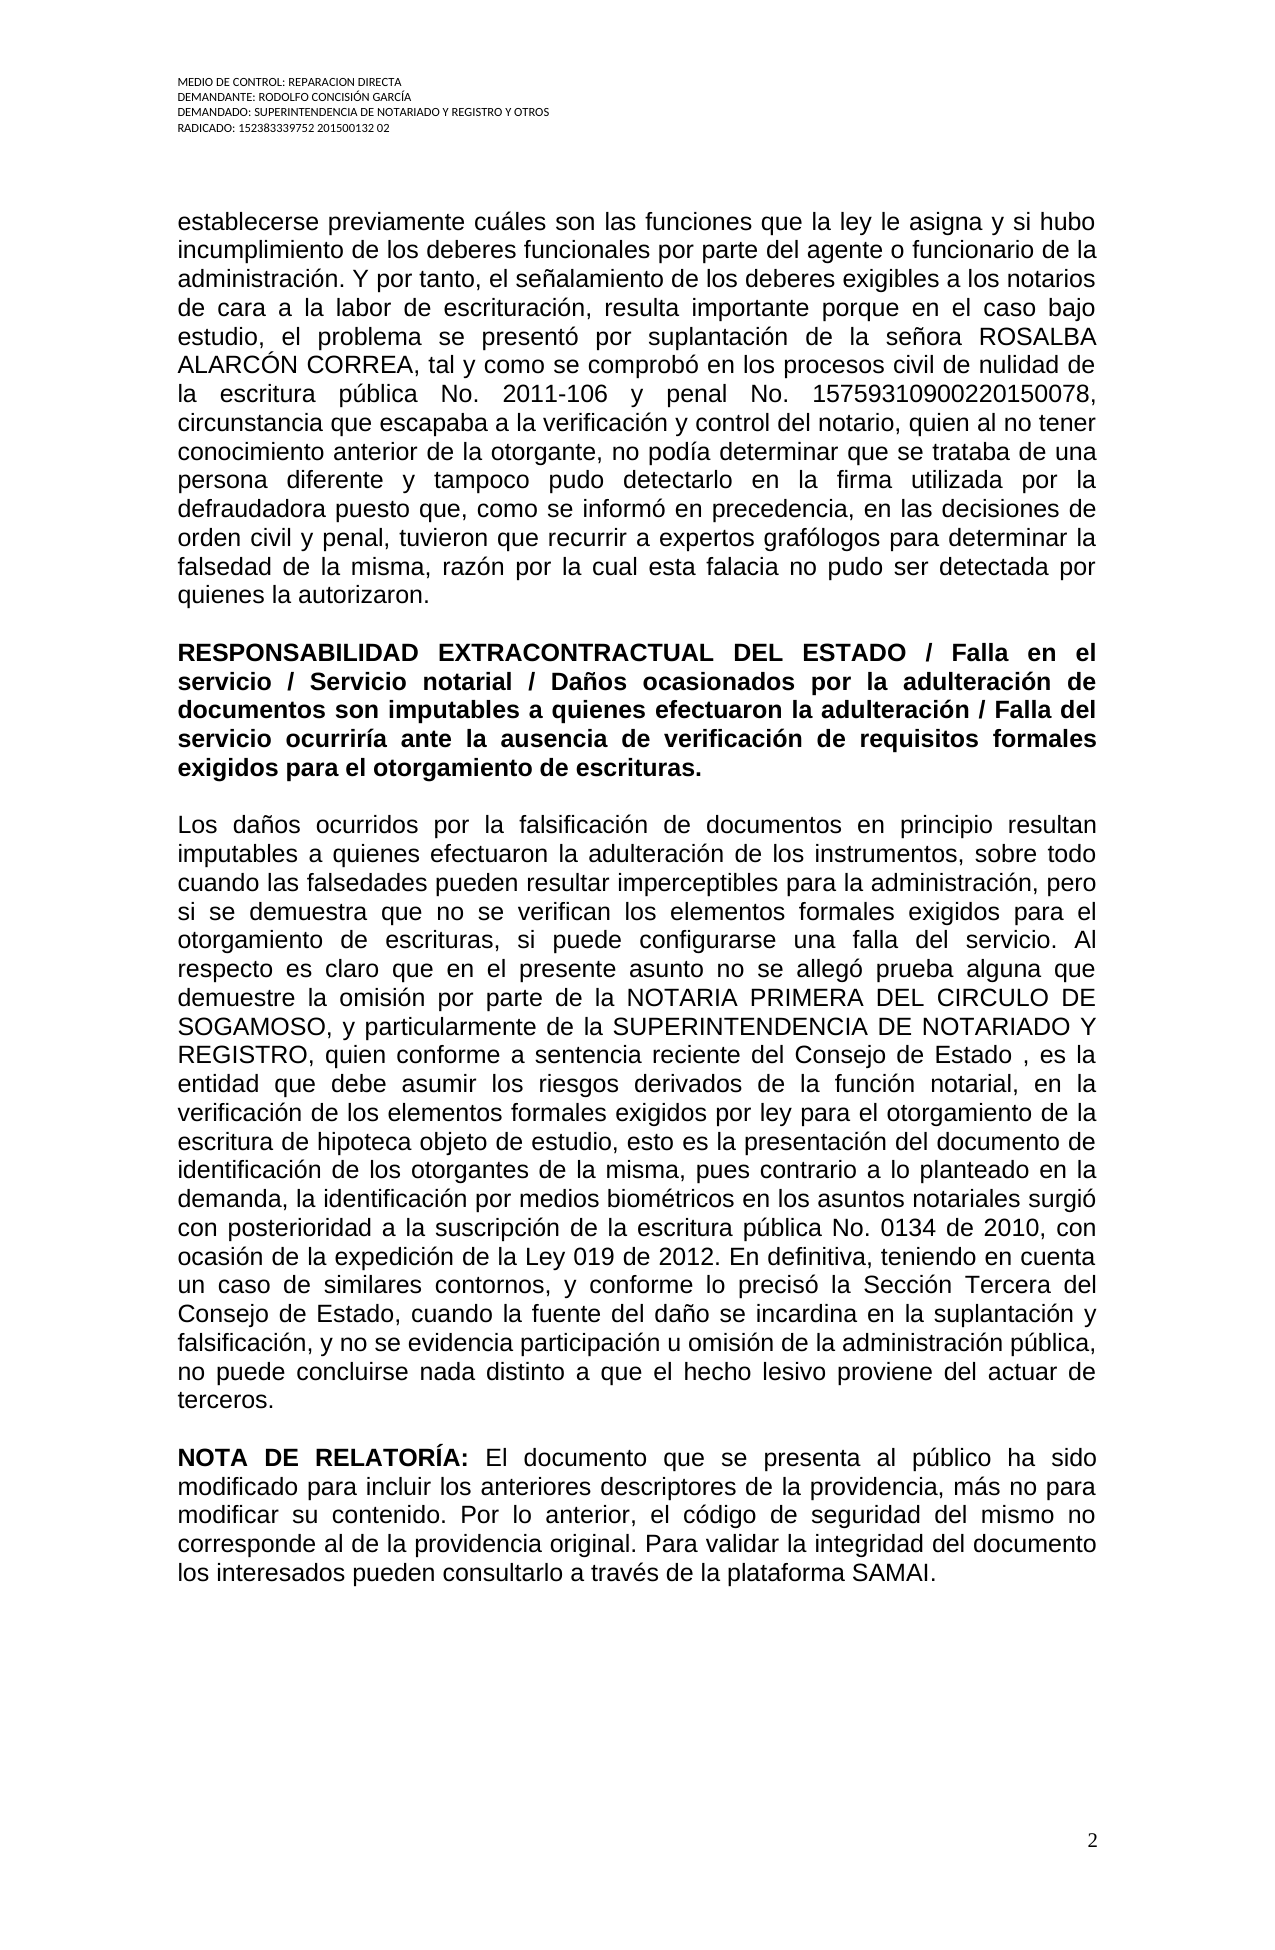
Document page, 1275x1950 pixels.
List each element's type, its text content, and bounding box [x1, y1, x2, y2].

text NOTA DE RELATORÍA: El documento que se presenta al público ha sido modificado para incluir los anteriores descriptores de la providencia, más no para modificar su contenido. Por lo anterior, el código de seguridad del mismo no corresponde al de la providencia original. Para validar la integridad del documento los interesados pueden consultarlo a través de la plataforma SAMAI. [177, 1443, 1098, 1587]
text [177, 207, 1098, 609]
text Los daños ocurridos por la falsificación de documentos en principio resultan imputables a quienes efectuaron la adulteración de los instrumentos, sobre todo cuando las falsedades pueden resultar imperceptibles para la administración, pero si se demuestra que no se verifican los elementos formales exigidos para el otorgamiento de escrituras, si puede configurarse una falla del servicio. Al respecto es claro que en el presente asunto no se allegó prueba alguna que demuestre la omisión por parte de la NOTARIA PRIMERA DEL CIRCULO DE SOGAMOSO, y particularmente de la SUPERINTENDENCIA DE NOTARIADO Y REGISTRO, quien conforme a sentencia reciente del Consejo de Estado , es la entidad que debe asumir los riesgos derivados de la función notarial, en la verificación de los elementos formales exigidos por ley para el otorgamiento de la escritura de hipoteca objeto de estudio, esto es la presentación del documento de identificación de los otorgantes de la misma, pues contrario a lo planteado en la demanda, la identificación por medios biométricos en los asuntos notariales surgió con posterioridad a la suscripción de la escritura pública No. 0134 de 2010, con ocasión de la expedición de la Ley 019 de 2012. En definitiva, teniendo en cuenta un caso de similares contornos, y conforme lo precisó la Sección Tercera del Consejo de Estado, cuando la fuente del daño se incardina en la suplantación y falsificación, y no se evidencia participación u omisión de la administración pública, no puede concluirse nada distinto a que el hecho lesivo proviene del actuar de terceros. [177, 811, 1098, 1414]
text RESPONSABILIDAD EXTRACONTRACTUAL DEL ESTADO / Falla en el servicio / Servicio notarial / Daños ocasionados por la adulteración de documentos son imputables a quienes efectuaron la adulteración / Falla del servicio ocurriría ante la ausencia de verificación de requisitos formales exigidos para el otorgamiento de escrituras. [177, 638, 1098, 782]
